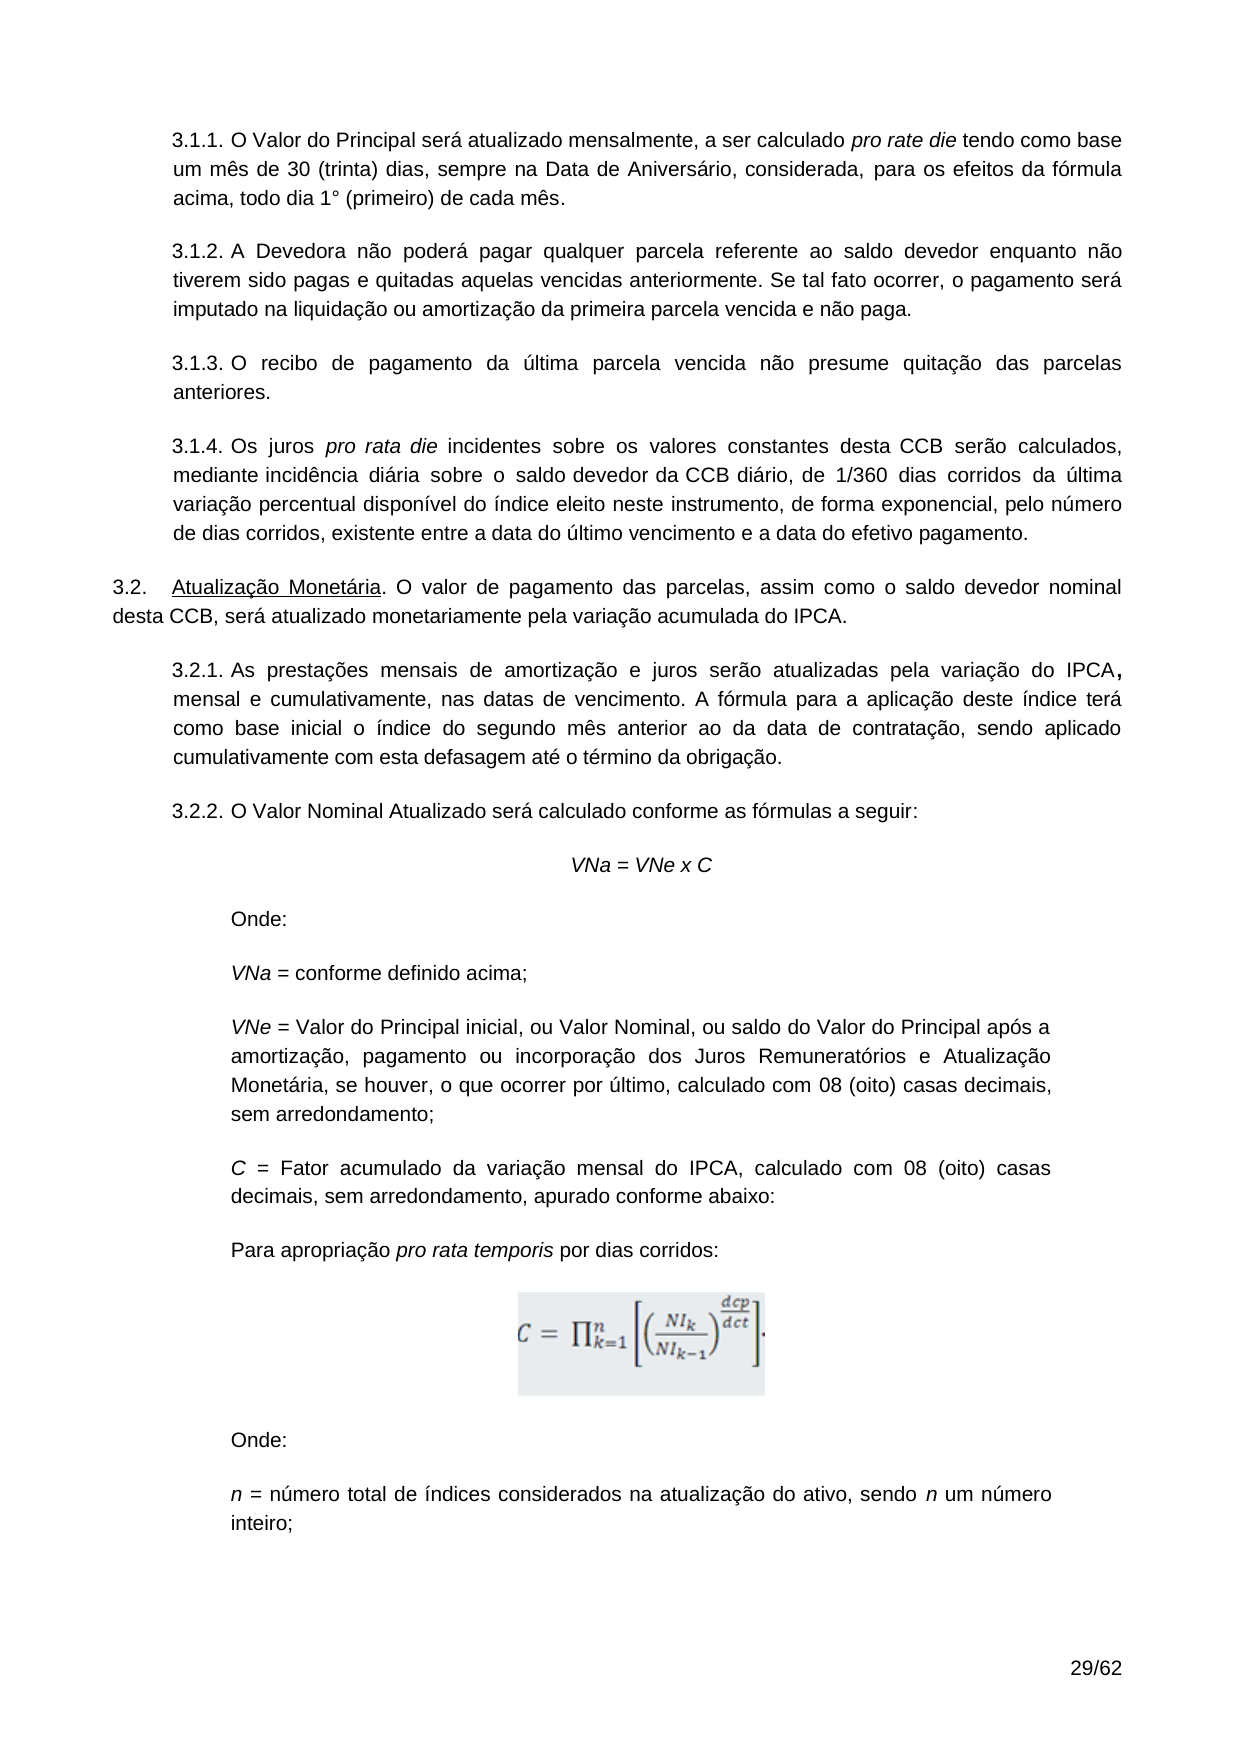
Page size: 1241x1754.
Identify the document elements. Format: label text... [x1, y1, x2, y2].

text VNe = Valor do Principal inicial, ou Valor Nominal, ou saldo do Valor do Principal após a amortização, pagamento ou incorporação dos Juros Remuneratórios e Atualização Monetária, se houver, o que ocorrer por último, calculado com 08 (oito) casas decimais, sem arredondamento; [231, 1014, 1052, 1125]
list O Valor do Principal será atualizado mensalmente, a ser calculado pro rate die tendo como base um mês de 30 (trinta) dias, sempre na Data de Aniversário, considerada, para os efeitos da fórmula acima, todo dia 1° (primeiro) de cada mês. [172, 127, 1122, 209]
list Os juros pro rata die incidentes sobre os valores constantes desta CCB serão calculados, mediante incidência diária sobre o saldo devedor da CCB diário, de 1/360 dias corridos da última variação percentual disponível do índice eleito neste instrumento, de forma exponencial, pelo número de dias corridos, existente entre a data do último vencimento e a data do efetivo pagamento. [172, 434, 1122, 545]
text VNa = VNe x C [231, 853, 1052, 877]
text Onde: [231, 1428, 1052, 1452]
text VNa = conforme definido acima; [231, 961, 1052, 984]
picture [517, 1292, 765, 1397]
list Atualização Monetária. O valor de pagamento das parcelas, assim como o saldo devedor nominal desta CCB, será atualizado monetariamente pela variação acumulada do IPCA. [112, 575, 1122, 628]
text Para apropriação pro rata temporis por dias corridos: [231, 1238, 1052, 1262]
text n = número total de índices considerados na atualização do ativo, sendo n um número inteiro; [231, 1482, 1052, 1535]
text C = Fator acumulado da variação mensal do IPCA, calculado com 08 (oito) casas decimais, sem arredondamento, apurado conforme abaixo: [231, 1155, 1052, 1208]
list O recibo de pagamento da última parcela vencida não presume quitação das parcelas anteriores. [172, 351, 1122, 404]
list A Devedora não poderá pagar qualquer parcela referente ao saldo devedor enquanto não tiverem sido pagas e quitadas aquelas vencidas anteriormente. Se tal fato ocorrer, o pagamento será imputado na liquidação ou amortização da primeira parcela vencida e não paga. [172, 239, 1122, 321]
list As prestações mensais de amortização e juros serão atualizadas pela variação do IPCA, mensal e cumulativamente, nas datas de vencimento. A fórmula para a aplicação deste índice terá como base inicial o índice do segundo mês anterior ao da data de contratação, sendo aplicado cumulativamente com esta defasagem até o término da obrigação. [172, 658, 1122, 769]
list O Valor Nominal Atualizado será calculado conforme as fórmulas a seguir: [172, 799, 1122, 823]
text Onde: [231, 907, 1052, 931]
